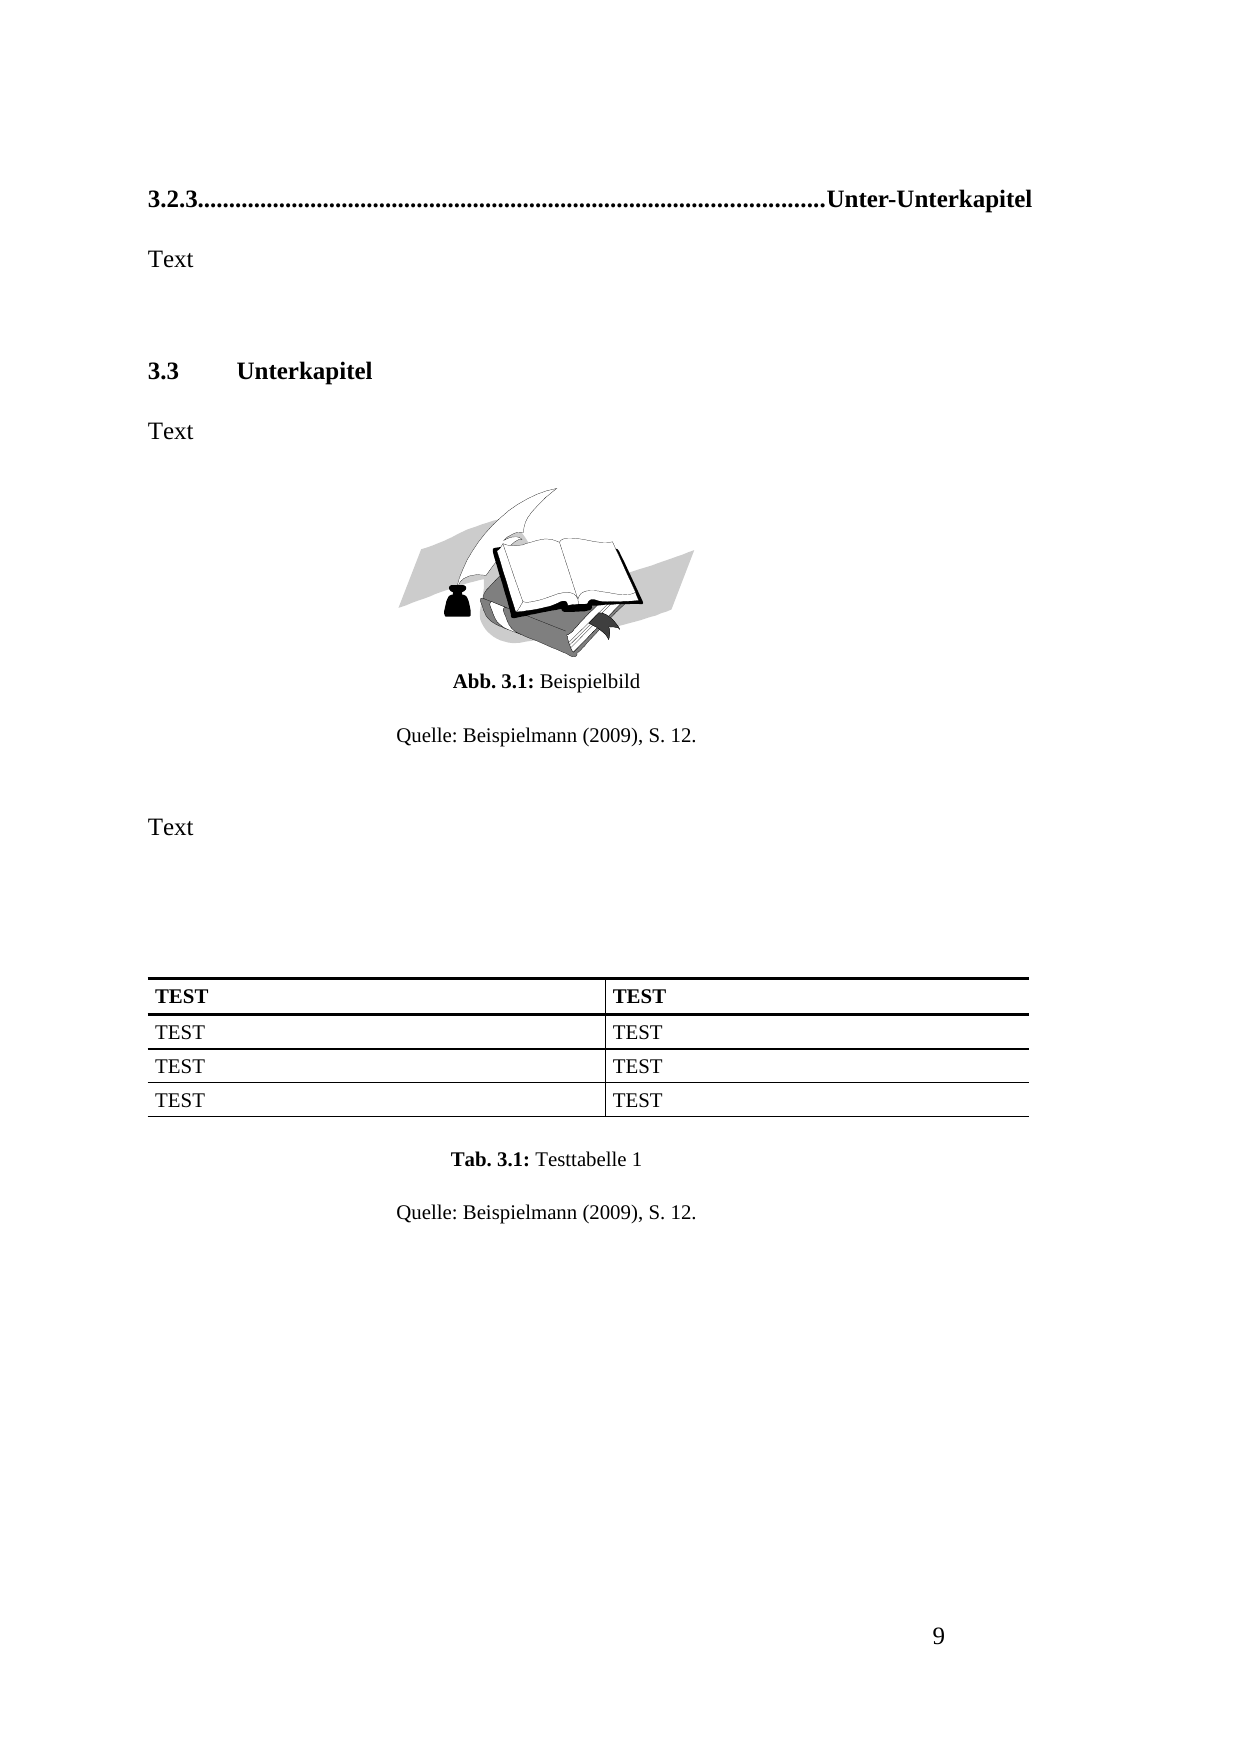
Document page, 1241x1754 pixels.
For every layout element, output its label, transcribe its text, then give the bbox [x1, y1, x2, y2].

text Abb. 3.1: Beispielbild [148, 669, 945, 693]
text Quelle: Beispielmann (2009), S. 12. [148, 1200, 945, 1224]
table_header TEST [606, 980, 1029, 1012]
table_cell TEST [606, 1083, 1029, 1116]
text Text [148, 812, 945, 841]
table_cell TEST [148, 1050, 605, 1082]
text Text [148, 416, 945, 445]
table_header TEST [148, 980, 605, 1012]
text Quelle: Beispielmann (2009), S. 12. [148, 723, 945, 747]
subtitle Unterkapitel [148, 349, 945, 387]
text Tab. 3.1: Testtabelle 1 [148, 1147, 945, 1171]
text Text [148, 244, 945, 273]
subtitle Unter-Unterkapitel [148, 177, 945, 215]
table_cell TEST [606, 1016, 1029, 1048]
table_cell TEST [148, 1016, 605, 1048]
table_cell TEST [606, 1050, 1029, 1082]
table_cell TEST [148, 1083, 605, 1116]
